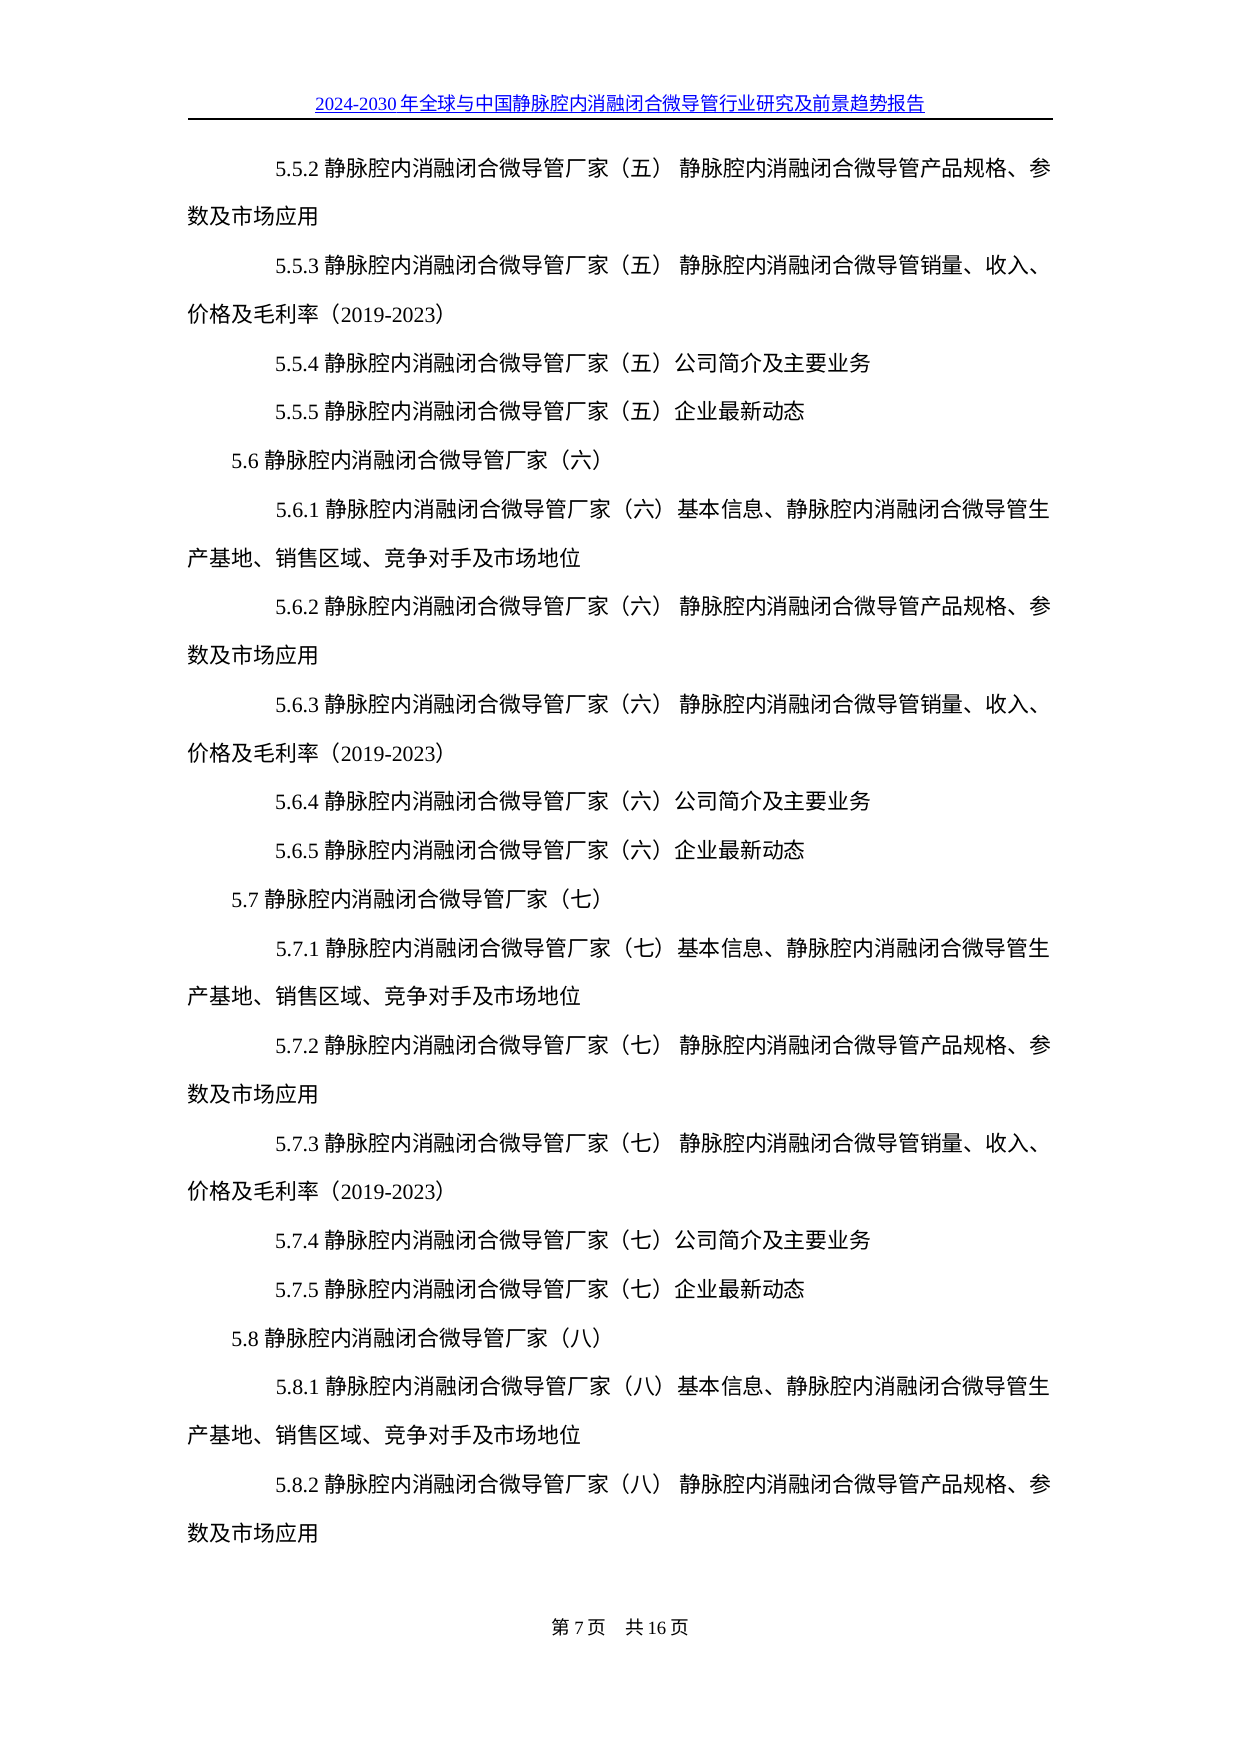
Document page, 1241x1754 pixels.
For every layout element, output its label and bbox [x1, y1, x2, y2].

text [187, 150, 1053, 1548]
